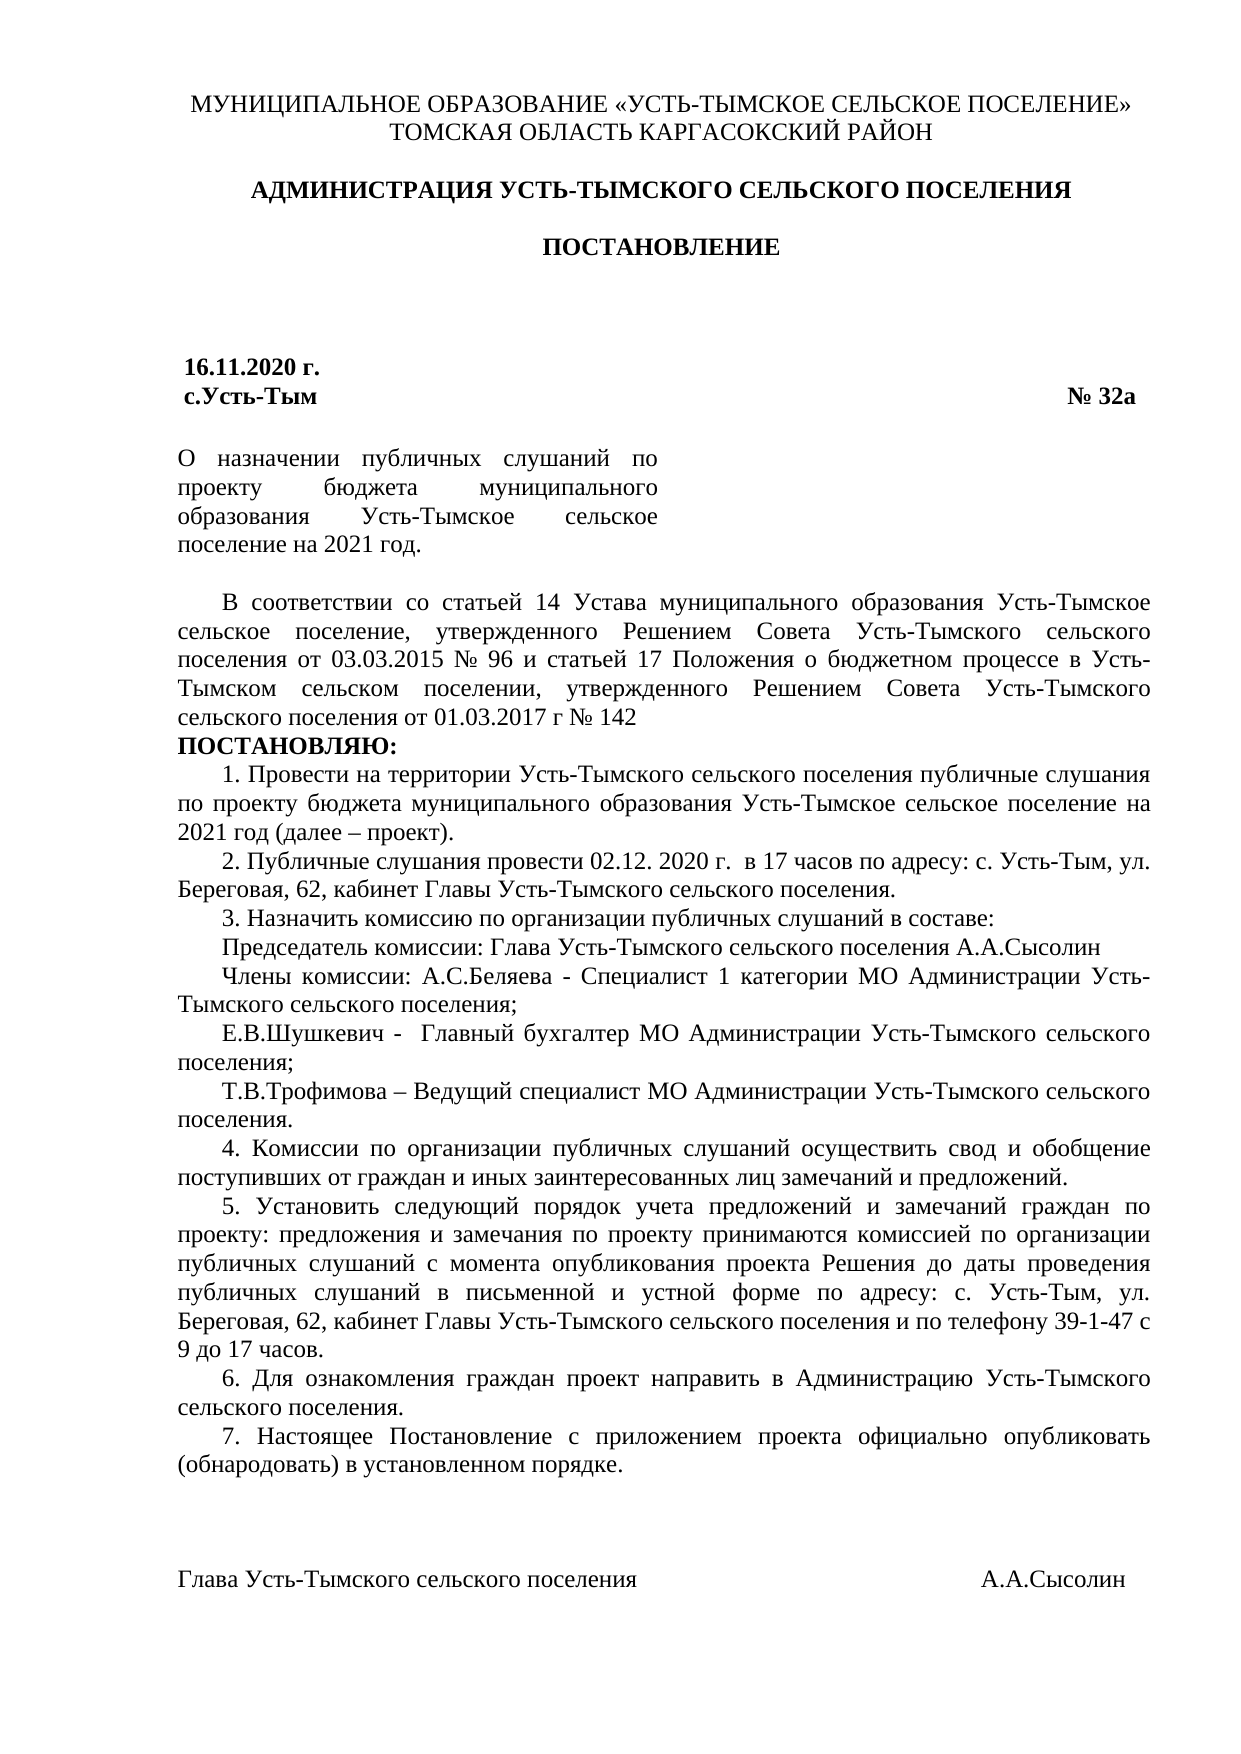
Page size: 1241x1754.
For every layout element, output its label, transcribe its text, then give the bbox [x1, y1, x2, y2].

text Глава Усть-Тымского сельского поселения А.А.Сысолин [177, 1564, 1152, 1593]
text 6. Для ознакомления граждан проект направить в Администрацию Усть-Тымского сельского поселения. [177, 1363, 1152, 1421]
text 1. Провести на территории Усть-Тымского сельского поселения публичные слушания по проекту бюджета муниципального образования Усть-Тымское сельское поселение на 2021 год (далее – проект). [177, 759, 1152, 846]
text Председатель комиссии: Глава Усть-Тымского сельского поселения А.А.Сысолин [177, 932, 1152, 961]
text Е.В.Шушкевич - Главный бухгалтер МО Администрации Усть-Тымского сельского поселения; [177, 1018, 1152, 1076]
text ПОСТАНОВЛЯЮ: [177, 731, 1152, 759]
table_header МУНИЦИПАЛЬНОЕ ОБРАЗОВАНИЕ «УСТЬ-ТЫМСКОЕ СЕЛЬСКОЕ ПОСЕЛЕНИЕ» ТОМСКАЯ ОБЛАСТЬ КАРГАСОКСКИЙ РАЙОН АДМИНИСТРАЦИЯ УСТЬ-ТЫМСКОГО СЕЛЬСКОГО ПОСЕЛЕНИЯ ПОСТАНОВЛЕНИЕ 16.11.2020 г. с.Усть-Тым № 32а [166, 89, 1156, 443]
text 3. Назначить комиссию по организации публичных слушаний в составе: [177, 903, 1152, 932]
text 2. Публичные слушания провести 02.12. 2020 г. в 17 часов по адресу: с. Усть-Тым, ул. Береговая, 62, кабинет Главы Усть-Тымского сельского поселения. [177, 846, 1152, 903]
table_cell О назначении публичных слушаний по проекту бюджета муниципального образования Усть-Тымское сельское поселение на 2021 год. [166, 443, 1156, 558]
text 5. Установить следующий порядок учета предложений и замечаний граждан по проекту: предложения и замечания по проекту принимаются комиссией по организации публичных слушаний с момента опубликования проекта Решения до даты проведения публичных слушаний в письменной и устной форме по адресу: с. Усть-Тым, ул. Береговая, 62, кабинет Главы Усть-Тымского сельского поселения и по телефону 39-1-47 с 9 до 17 часов. [177, 1191, 1152, 1363]
text Члены комиссии: А.С.Беляева - Специалист 1 категории МО Администрации Усть-Тымского сельского поселения; [177, 961, 1152, 1018]
text Т.В.Трофимова – Ведущий специалист МО Администрации Усть-Тымского сельского поселения. [177, 1076, 1152, 1133]
text 4. Комиссии по организации публичных слушаний осуществить свод и обобщение поступивших от граждан и иных заинтересованных лиц замечаний и предложений. [177, 1133, 1152, 1191]
text В соответствии со статьей 14 Устава муниципального образования Усть-Тымское сельское поселение, утвержденного Решением Совета Усть-Тымского сельского поселения от 03.03.2015 № 96 и статьей 17 Положения о бюджетном процессе в Усть-Тымском сельском поселении, утвержденного Решением Совета Усть-Тымского сельского поселения от 01.03.2017 г № 142 [177, 587, 1152, 731]
text 7. Настоящее Постановление с приложением проекта официально опубликовать (обнародовать) в установленном порядке. [177, 1421, 1152, 1478]
